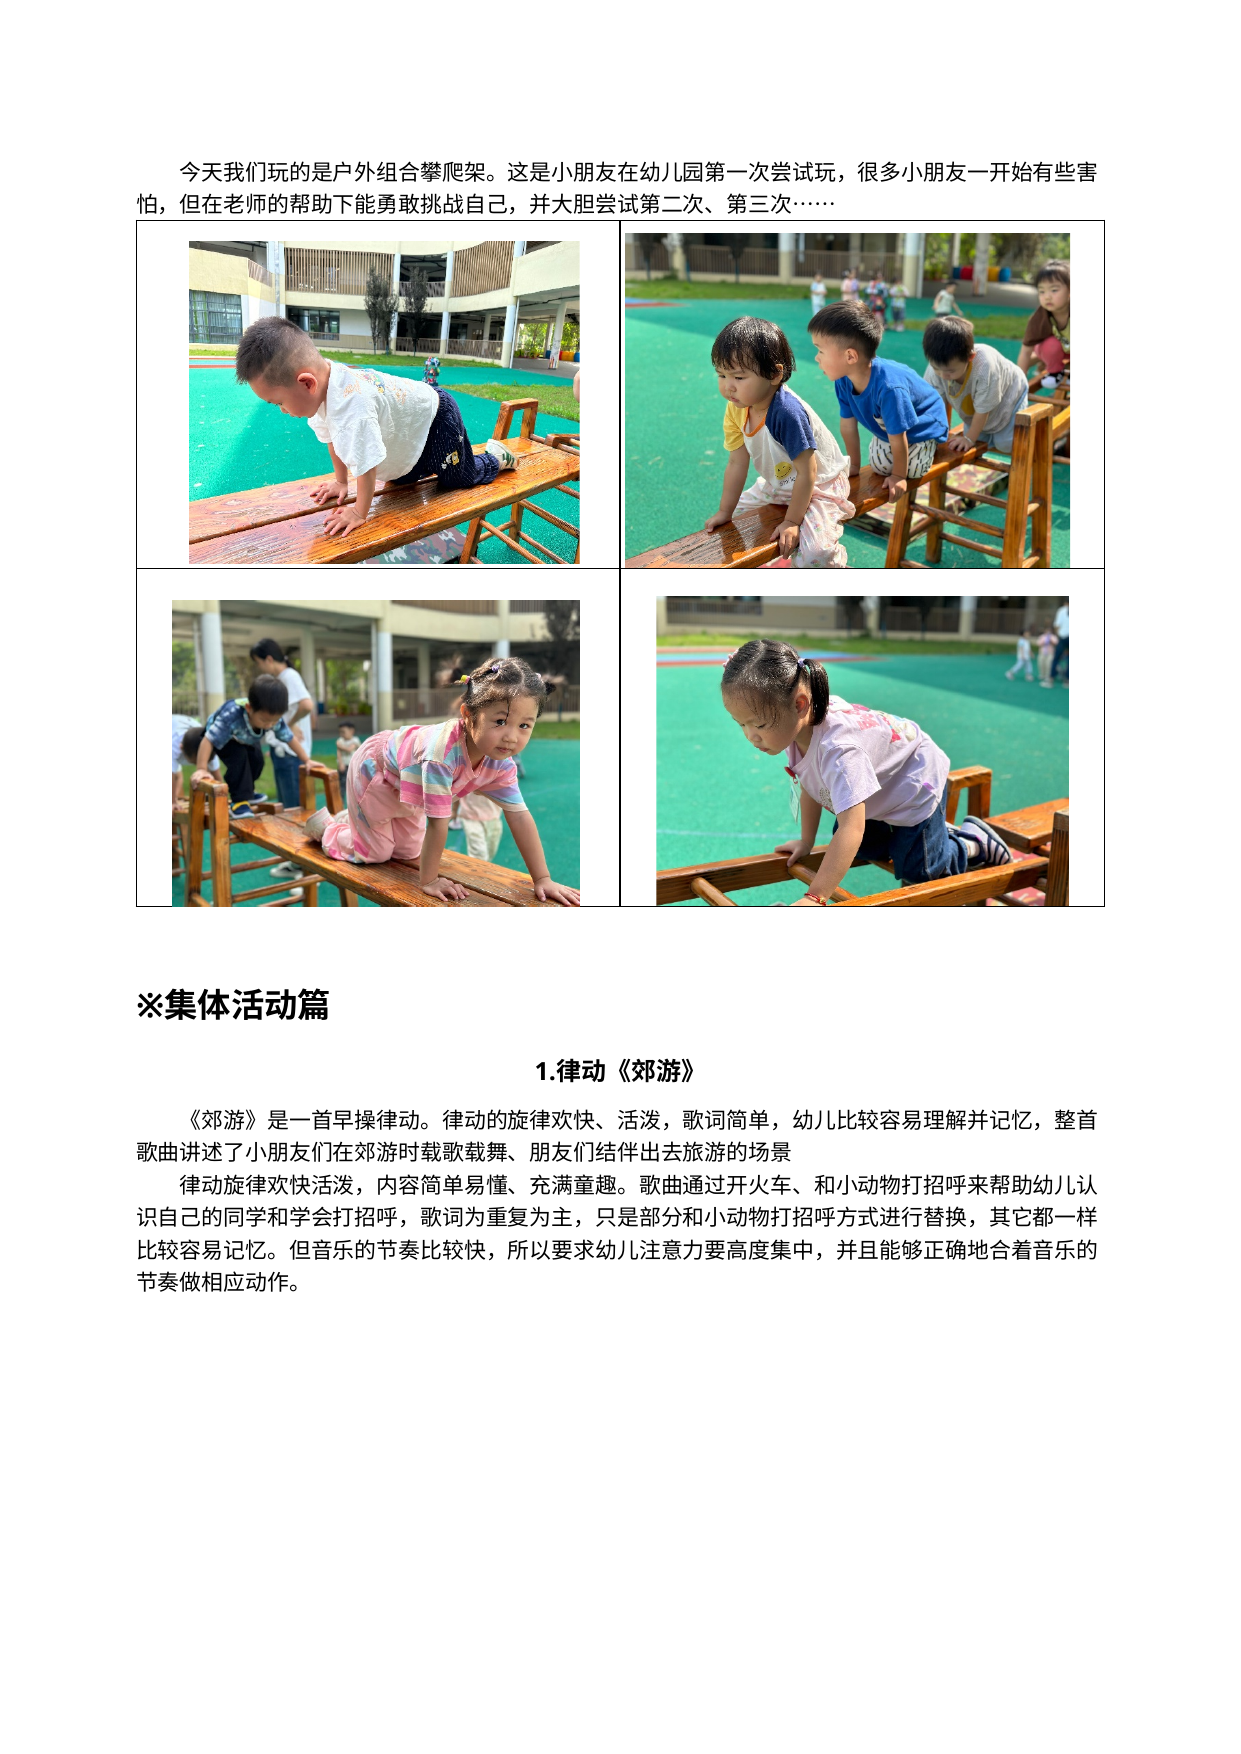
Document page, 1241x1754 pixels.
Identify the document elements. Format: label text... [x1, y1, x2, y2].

table_cell [621, 569, 1104, 906]
table_cell [137, 569, 619, 906]
text 1.律动《郊游》 [136, 1037, 1104, 1102]
picture [172, 600, 580, 907]
picture [625, 233, 1071, 568]
text 《郊游》是一首早操律动。律动的旋律欢快、活泼，歌词简单，幼儿比较容易理解并记忆，整首歌曲讲述了小朋友们在郊游时载歌载舞、朋友们结伴出去旅游的场景 [136, 1102, 1104, 1167]
table_header [621, 221, 1104, 568]
text ※集体活动篇 [136, 972, 1104, 1037]
text 今天我们玩的是户外组合攀爬架。这是小朋友在幼儿园第一次尝试玩，很多小朋友一开始有些害怕，但在老师的帮助下能勇敢挑战自己，并大胆尝试第二次、第三次…… [136, 154, 1104, 219]
picture [189, 241, 580, 564]
table_header [137, 221, 619, 568]
text 律动旋律欢快活泼，内容简单易懂、充满童趣。歌曲通过开火车、和小动物打招呼来帮助幼儿认识自己的同学和学会打招呼，歌词为重复为主，只是部分和小动物打招呼方式进行替换，其它都一样比较容易记忆。但音乐的节奏比较快，所以要求幼儿注意力要高度集中，并且能够正确地合着音乐的节奏做相应动作。 [136, 1167, 1104, 1297]
picture [656, 596, 1069, 906]
